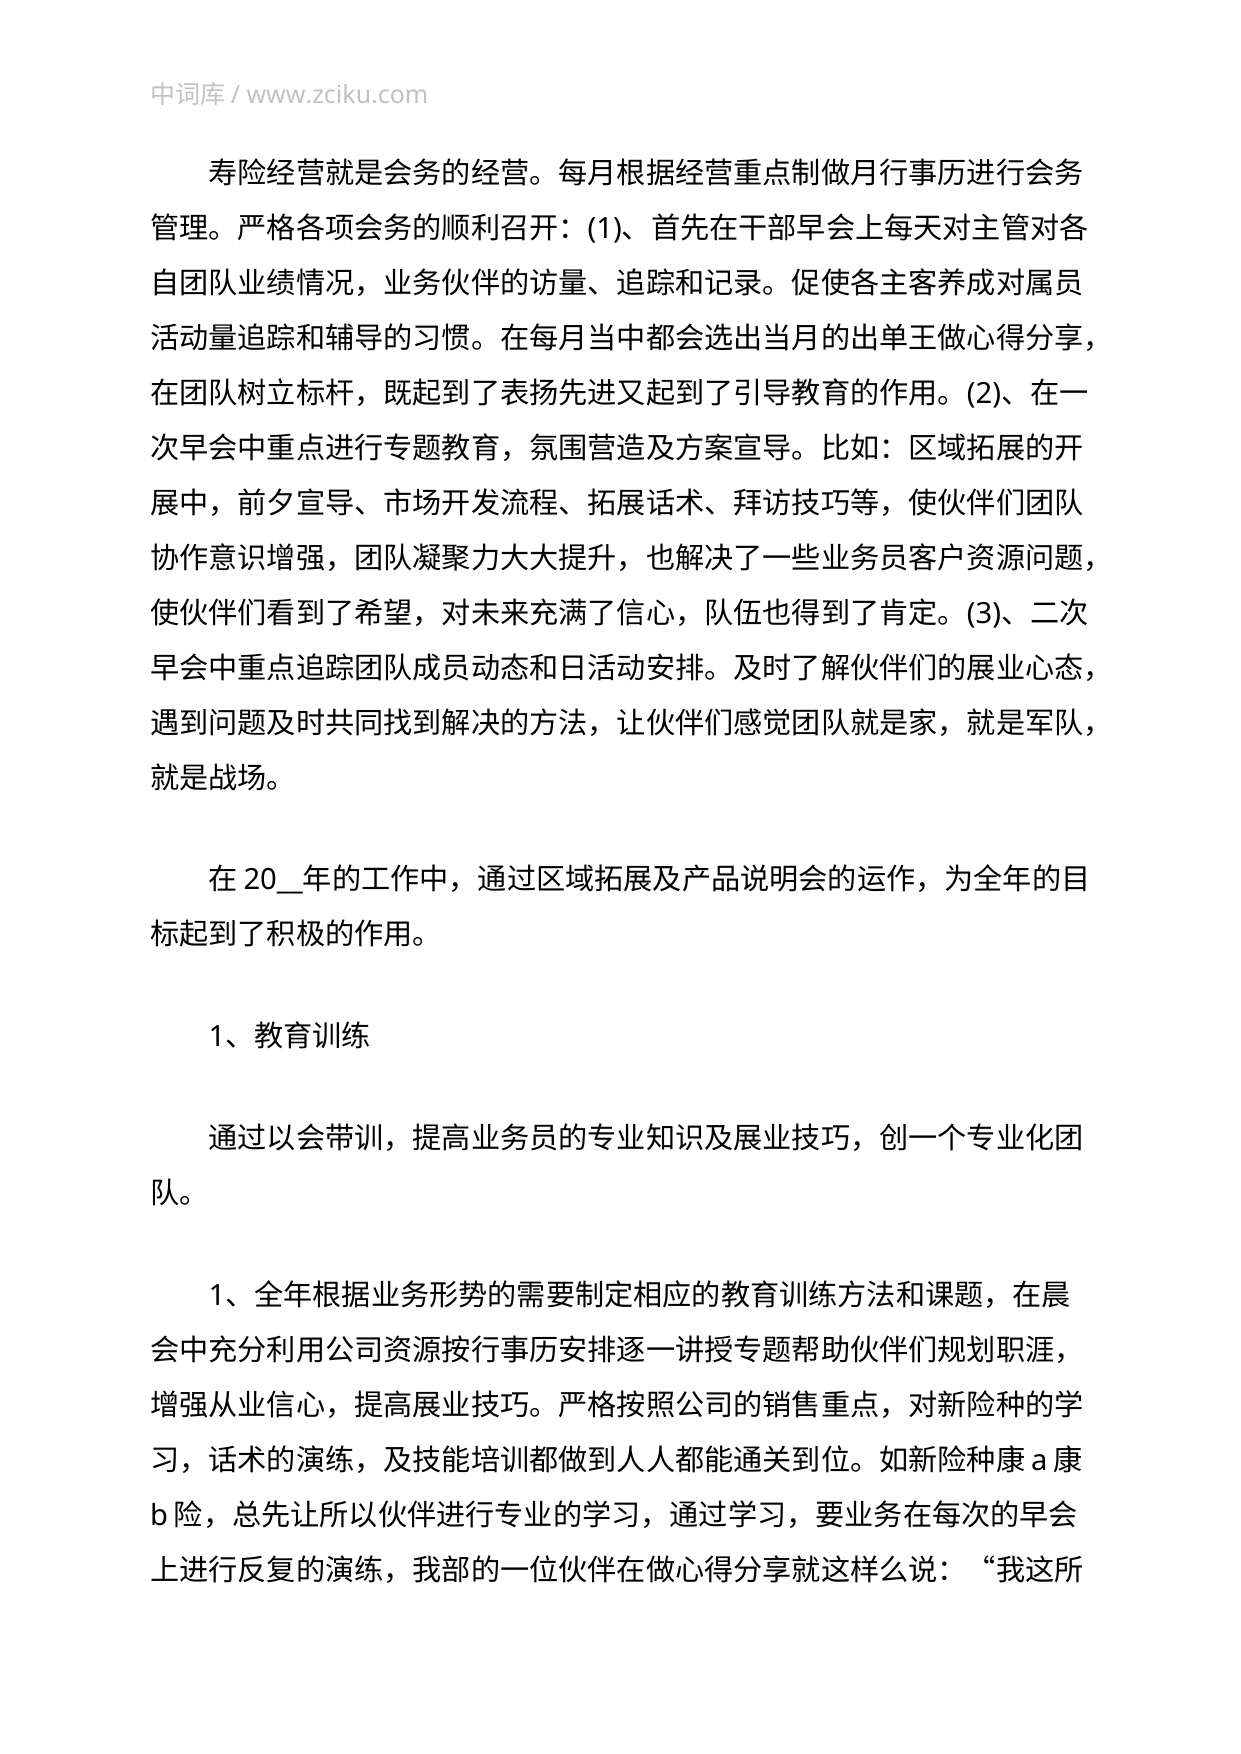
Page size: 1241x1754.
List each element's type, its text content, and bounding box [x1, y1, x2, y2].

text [150, 1271, 1090, 1588]
text 在20__年的工作中，通过区域拓展及产品说明会的运作，为全年的目标起到了积极的作用。 [150, 856, 1090, 953]
text 1、教育训练 [150, 1013, 1090, 1055]
text 通过以会带训，提高业务员的专业知识及展业技巧，创一个专业化团队。 [150, 1115, 1090, 1212]
text 寿险经营就是会务的经营。每月根据经营重点制做月行事历进行会务管理。严格各项会务的顺利召开：(1)、首先在干部早会上每天对主管对各自团队业绩情况，业务伙伴的访量、追踪和记录。促使各主客养成对属员活动量追踪和辅导的习惯。在每月当中都会选出当月的出单王做心得分享，在团队树立标杆，既起到了表扬先进又起到了引导教育的作用。(2)、在一次早会中重点进行专题教育，氛围营造及方案宣导。比如：区域拓展的开展中，前夕宣导、市场开发流程、拓展话术、拜访技巧等，使伙伴们团队协作意识增强，团队凝聚力大大提升，也解决了一些业务员客户资源问题，使伙伴们看到了希望，对未来充满了信心，队伍也得到了肯定。(3)、二次早会中重点追踪团队成员动态和日活动安排。及时了解伙伴们的展业心态，遇到问题及时共同找到解决的方法，让伙伴们感觉团队就是家，就是军队，就是战场。 [150, 150, 1090, 796]
